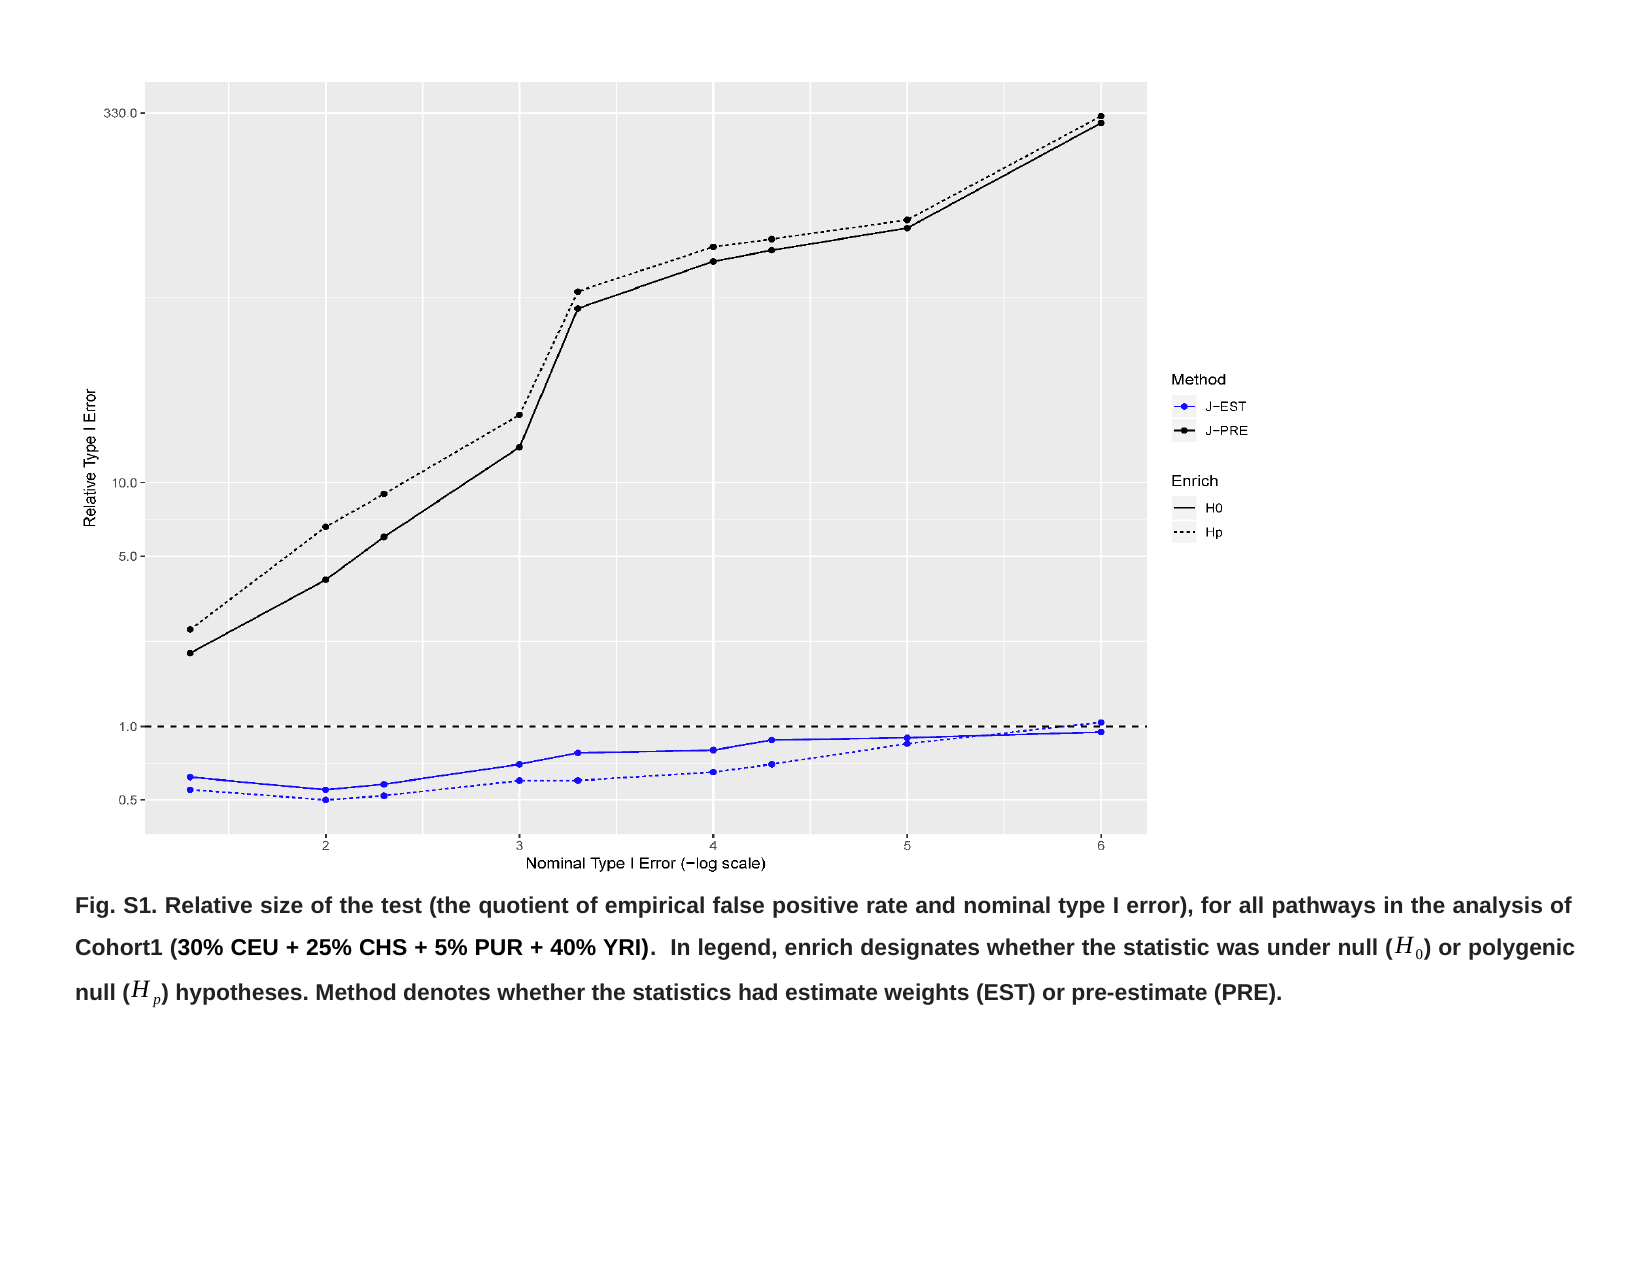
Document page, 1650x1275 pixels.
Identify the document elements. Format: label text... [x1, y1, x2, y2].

text Fig. S1. Relative size of the test (the quotient of empirical false positive rate and nominal type I error), for all pathways in the analysis of Cohort1 (30% CEU + 25% CHS + 5% PUR + 40% YRI). In legend, enrich designates whether the statistic was under null () or polygenic null () hypotheses. Method denotes whether the statistics had estimate weights (EST) or pre-estimate (PRE). [75, 918, 1575, 1007]
picture [75, 75, 1264, 879]
